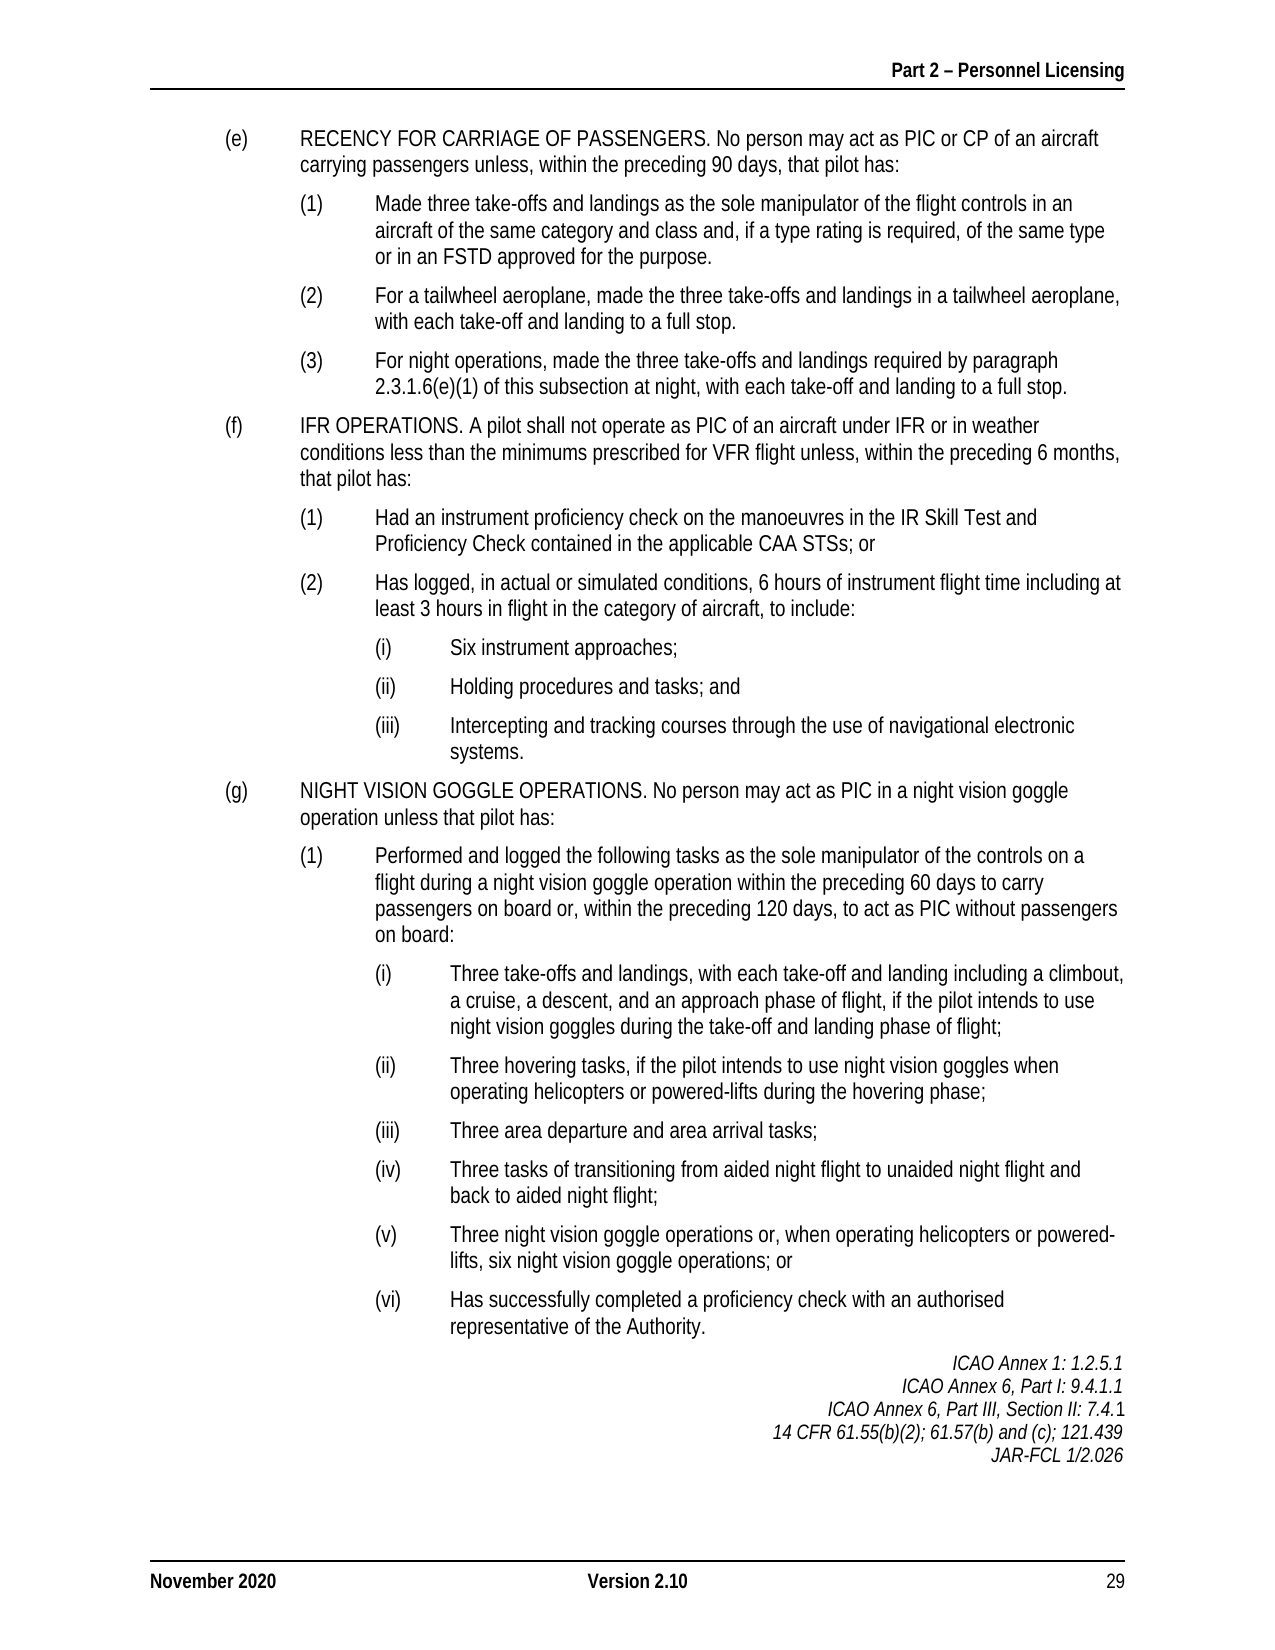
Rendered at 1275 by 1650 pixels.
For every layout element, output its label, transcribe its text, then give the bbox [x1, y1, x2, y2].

text For night operations, made the three take-offs and landings required by paragraph 2.3.1.6(e)(1) of this subsection at night, with each take-off and landing to a full stop. [300, 347, 1125, 400]
list Has successfully completed a proficiency check with an authorised representative of the Authority. [375, 1286, 1125, 1339]
list Intercepting and tracking courses through the use of navigational electronic systems. [375, 712, 1125, 764]
text Has logged, in actual or simulated conditions, 6 hours of instrument flight time including at least 3 hours in flight in the category of aircraft, to include: [300, 569, 1125, 622]
list Three tasks of transitioning from aided night flight to unaided night flight and back to aided night flight; [375, 1156, 1125, 1208]
list Made three take-offs and landings as the sole manipulator of the flight controls in an aircraft of the same category and class and, if a type rating is required, of the same type or in an FSTD approved for the purpose. [300, 190, 1125, 269]
list Performed and logged the following tasks as the sole manipulator of the controls on a flight during a night vision goggle operation within the preceding 60 days to carry passengers on board or, within the preceding 120 days, to act as PIC without passengers on board: [300, 842, 1125, 948]
list Three take-offs and landings, with each take-off and landing including a climbout, a cruise, a descent, and an approach phase of flight, if the pilot intends to use night vision goggles during the take-off and landing phase of flight; [375, 960, 1125, 1039]
text ICAO Annex 6, Part I: 9.4.1.1 [150, 1375, 1125, 1398]
list Three area departure and area arrival tasks; [375, 1117, 1125, 1143]
text NIGHT VISION GOGGLE OPERATIONS. No person may act as PIC in a night vision goggle operation unless that pilot has: [225, 777, 1125, 830]
list Holding procedures and tasks; and [375, 673, 1125, 699]
list Had an instrument proficiency check on the manoeuvres in the IR Skill Test and Proficiency Check contained in the applicable CAA STSs; or [300, 504, 1125, 556]
text IFR OPERATIONS. A pilot shall not operate as PIC of an aircraft under IFR or in weather conditions less than the minimums prescribed for VFR flight unless, within the preceding 6 months, that pilot has: [225, 412, 1125, 491]
text ICAO Annex 1: 1.2.5.1 [150, 1351, 1125, 1375]
text ICAO Annex 6, Part III, Section II: 7.4.1 [150, 1398, 1125, 1421]
text RECENCY FOR CARRIAGE OF PASSENGERS. No person may act as PIC or CP of an aircraft carrying passengers unless, within the preceding 90 days, that pilot has: [225, 125, 1125, 178]
text JAR-FCL 1/2.026 [150, 1444, 1125, 1468]
text For a tailwheel aeroplane, made the three take-offs and landings in a tailwheel aeroplane, with each take-off and landing to a full stop. [300, 282, 1125, 334]
list Six instrument approaches; [375, 634, 1125, 661]
list Three night vision goggle operations or, when operating helicopters or powered-lifts, six night vision goggle operations; or [375, 1221, 1125, 1274]
text 14 CFR 61.55(b)(2); 61.57(b) and (c); 121.439 [150, 1421, 1125, 1444]
list Three hovering tasks, if the pilot intends to use night vision goggles when operating helicopters or powered-lifts during the hovering phase; [375, 1052, 1125, 1104]
